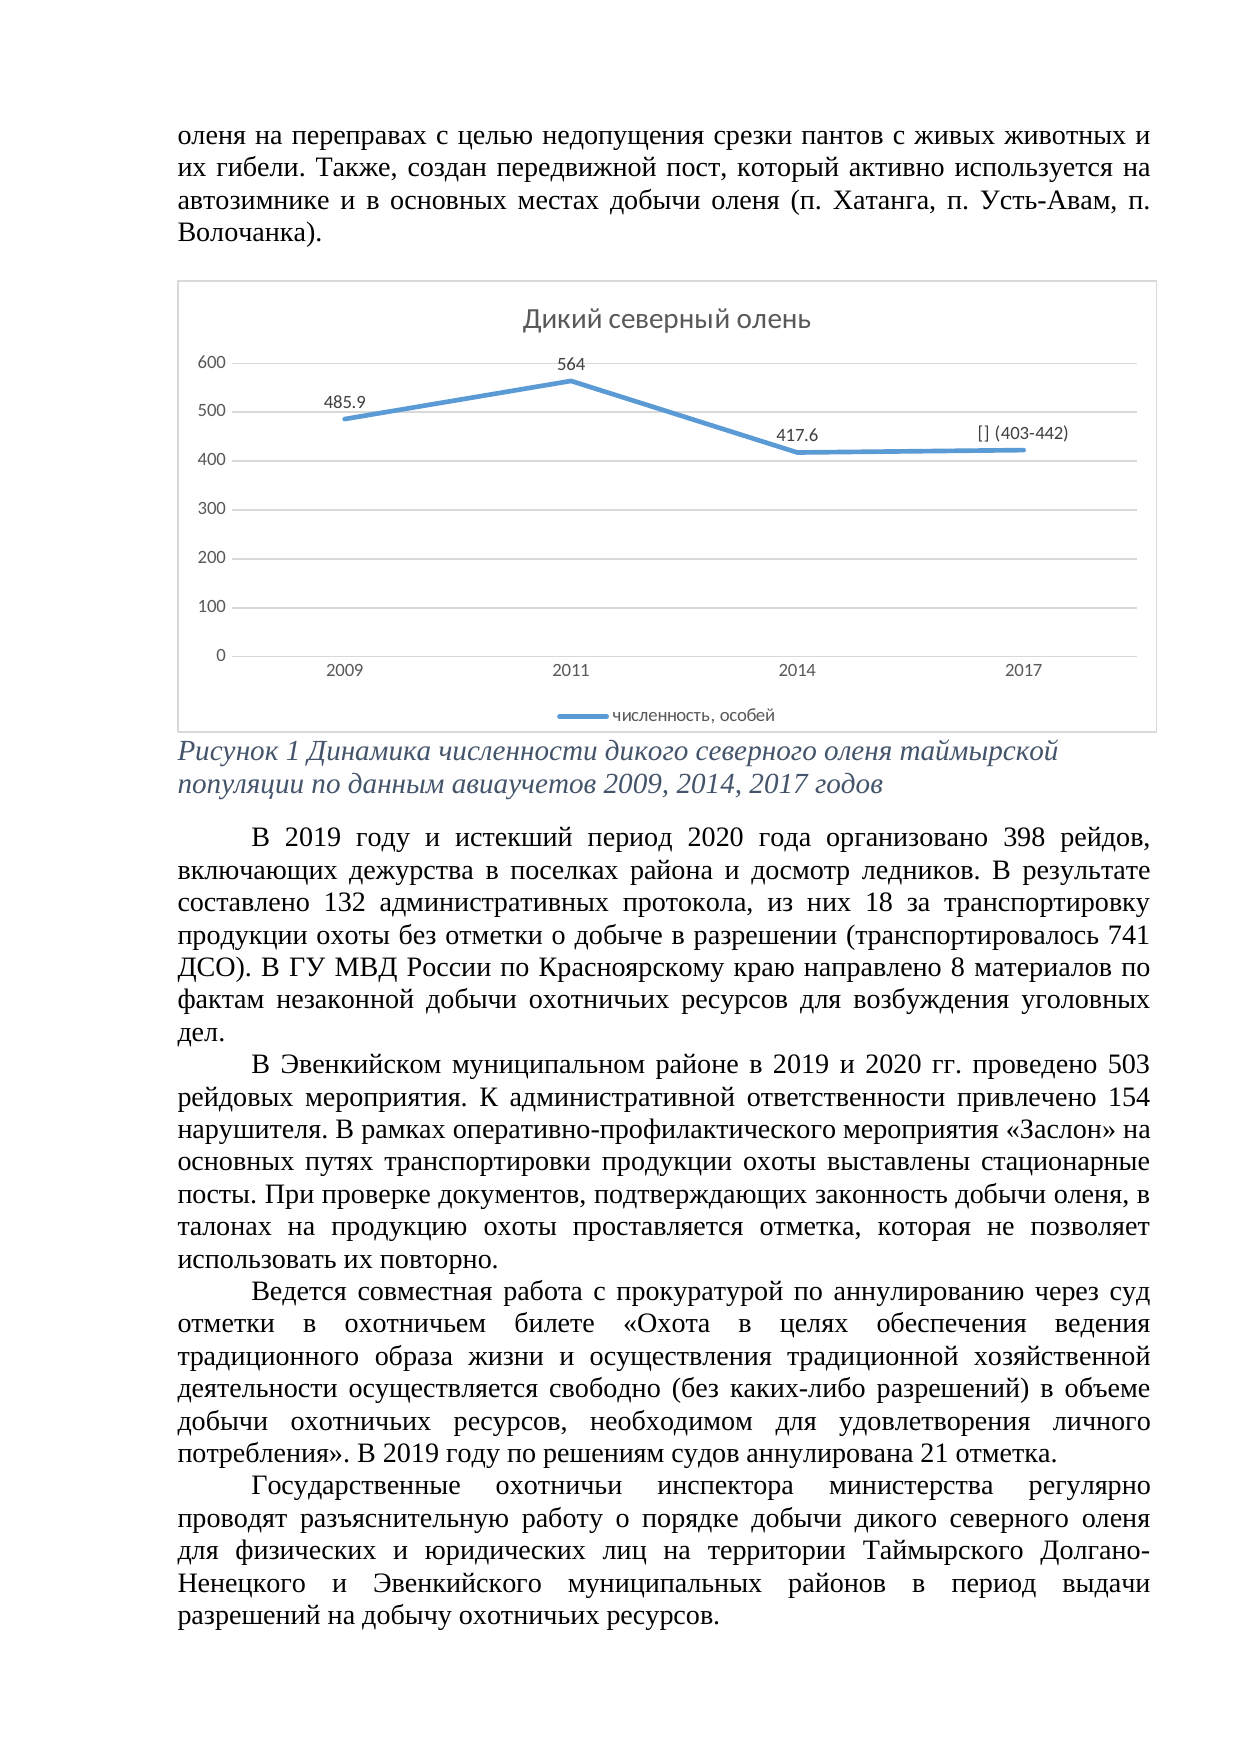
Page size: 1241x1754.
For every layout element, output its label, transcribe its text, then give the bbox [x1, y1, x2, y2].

text Ведется совместная работа с прокуратурой по аннулированию через суд отметки в охотничьем билете «Охота в целях обеспечения ведения традиционного образа жизни и осуществления традиционной хозяйственной деятельности осуществляется свободно (без каких-либо разрешений) в объеме добычи охотничьих ресурсов, необходимом для удовлетворения личного потребления». В 2019 году по решениям судов аннулирована 21 отметка. [177, 1274, 1152, 1468]
text В Эвенкийском муниципальном районе в 2019 и 2020 гг. проведено 503 рейдовых мероприятия. К административной ответственности привлечено 154 нарушителя. В рамках оперативно-профилактического мероприятия «Заслон» на основных путях транспортировки продукции охоты выставлены стационарные посты. При проверке документов, подтверждающих законность добычи оленя, в талонах на продукцию охоты проставляется отметка, которая не позволяет использовать их повторно. [177, 1047, 1152, 1274]
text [177, 118, 1152, 248]
text В 2019 году и истекший период 2020 года организовано 398 рейдов, включающих дежурства в поселках района и досмотр ледников. В результате составлено 132 административных протокола, из них 18 за транспортировку продукции охоты без отметки о добыче в разрешении (транспортировалось 741 ДСО). В ГУ МВД России по Красноярскому краю направлено 8 материалов по фактам незаконной добычи охотничьих ресурсов для возбуждения уголовных дел. [177, 821, 1152, 1047]
text Государственные охотничьи инспектора министерства регулярно проводят разъяснительную работу о порядке добычи дикого северного оленя для физических и юридических лиц на территории Таймырского Долгано-Ненецкого и Эвенкийского муниципальных районов в период выдачи разрешений на добычу охотничьих ресурсов. [177, 1468, 1152, 1630]
